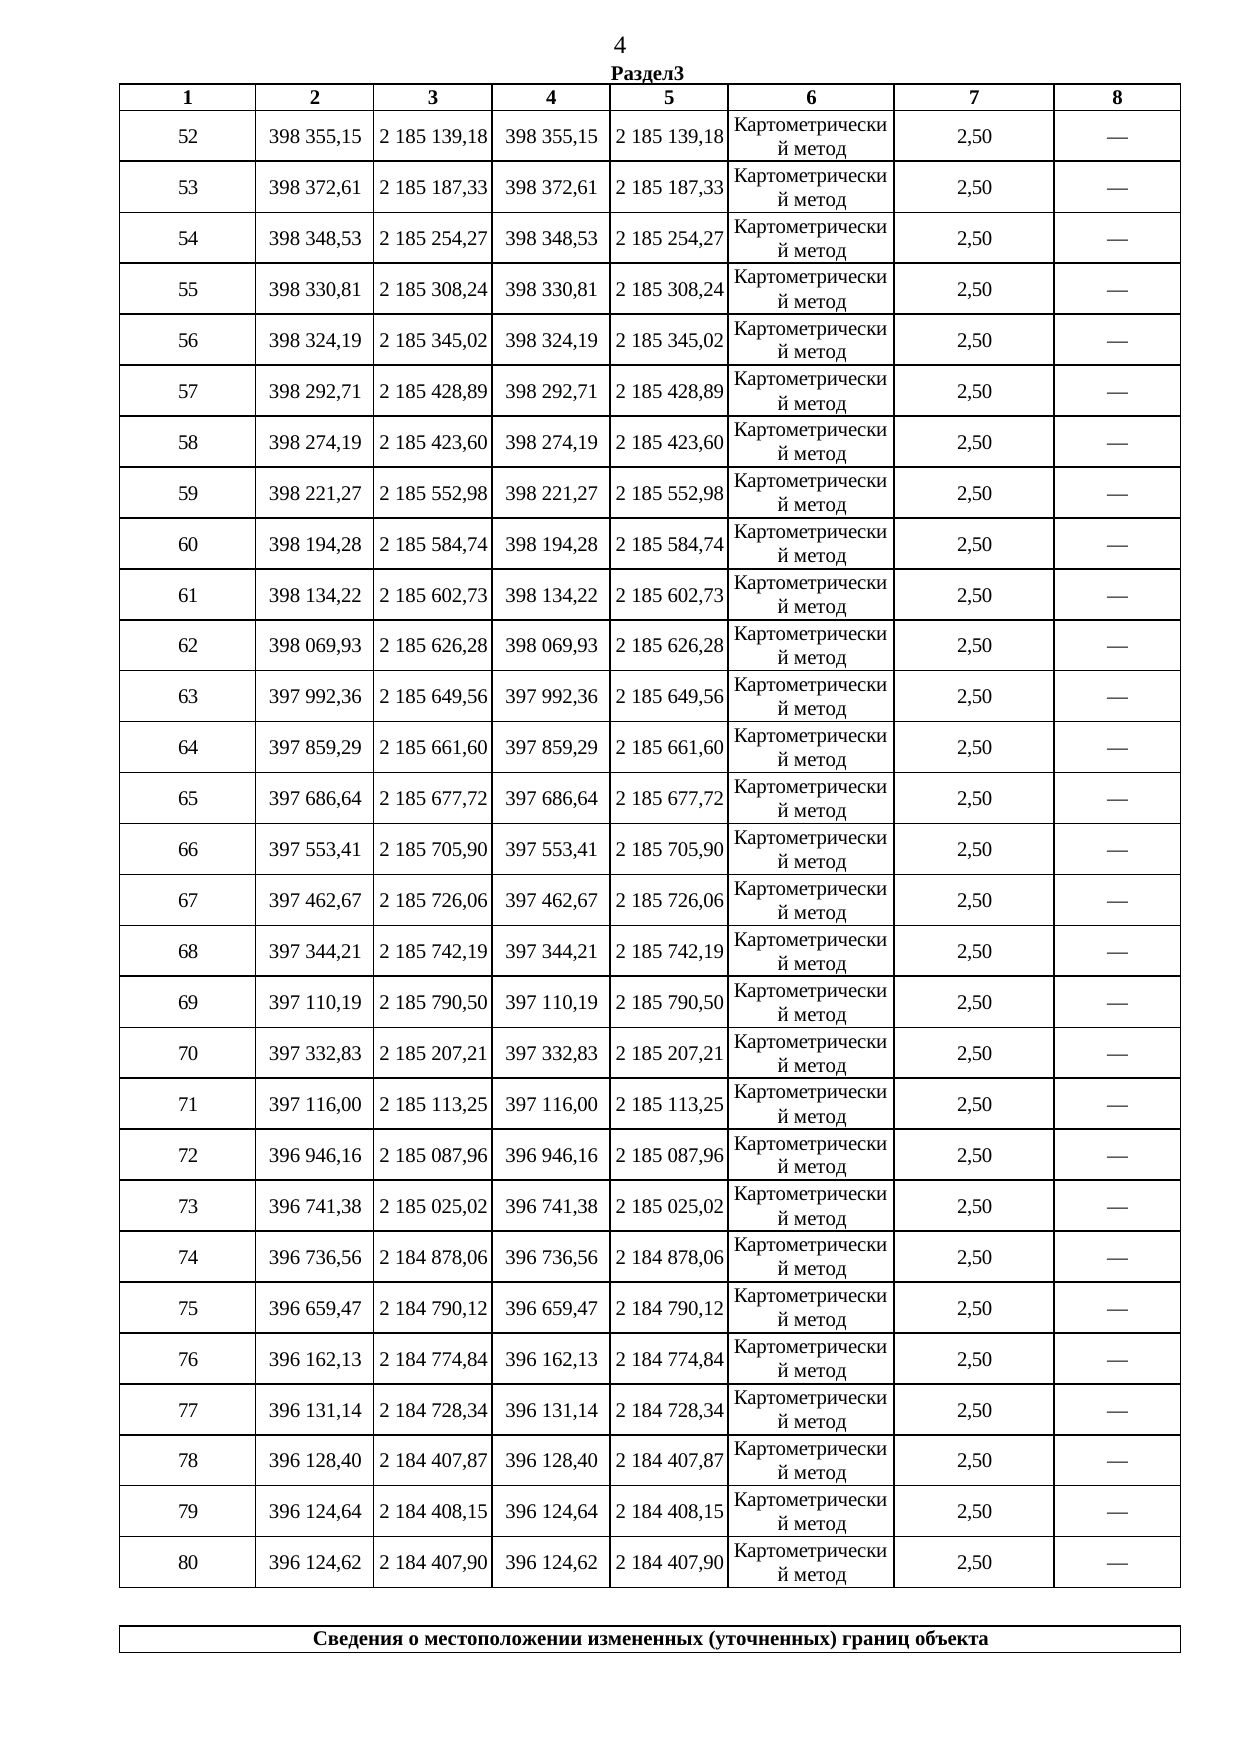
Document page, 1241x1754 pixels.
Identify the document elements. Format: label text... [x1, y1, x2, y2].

table_cell 2 185 087,96 [374, 1130, 491, 1179]
table_cell Картометрически й метод [729, 366, 893, 415]
table_cell 2 185 187,33 [611, 162, 727, 211]
table_cell 2,50 [895, 366, 1053, 415]
table_cell 77 [120, 1385, 255, 1434]
table_cell 397 686,64 [256, 773, 373, 823]
table_cell 2 185 423,60 [611, 417, 727, 466]
table_cell 2 185 139,18 [611, 111, 727, 160]
table_cell 68 [120, 926, 255, 975]
table_cell Картометрически й метод [729, 926, 893, 975]
table_cell 2 185 742,19 [611, 926, 727, 975]
table_cell 2,50 [895, 417, 1053, 466]
table_cell 2 185 423,60 [374, 417, 491, 466]
table_cell — [1055, 722, 1180, 772]
table_cell 54 [120, 213, 255, 262]
table_cell 2 185 742,19 [374, 926, 491, 975]
table_cell — [1055, 111, 1180, 160]
table_cell 2 184 407,90 [611, 1537, 727, 1587]
table_cell 396 128,40 [493, 1436, 609, 1485]
table_cell 397 462,67 [493, 875, 609, 924]
table_cell 2,50 [895, 977, 1053, 1026]
table_cell 396 131,14 [256, 1385, 373, 1434]
table_cell 398 355,15 [256, 111, 373, 160]
table_cell 398 324,19 [493, 315, 609, 364]
table_cell 396 946,16 [256, 1130, 373, 1179]
table_cell 2 185 345,02 [611, 315, 727, 364]
table_cell 2 185 626,28 [611, 621, 727, 670]
table_cell Картометрически й метод [729, 773, 893, 823]
table_cell — [1055, 468, 1180, 517]
table_cell 78 [120, 1436, 255, 1485]
table_cell 2,50 [895, 1486, 1053, 1536]
table_cell 2,50 [895, 1283, 1053, 1332]
table_cell — [1055, 1181, 1180, 1230]
table_cell 2 184 408,15 [374, 1486, 491, 1536]
table_cell — [1055, 162, 1180, 211]
table_cell Картометрически й метод [729, 977, 893, 1026]
table_cell 2,50 [895, 1028, 1053, 1077]
table_cell 398 069,93 [493, 621, 609, 670]
table_cell Картометрически й метод [729, 1283, 893, 1332]
table_cell 398 330,81 [493, 264, 609, 313]
table_cell 2 184 407,90 [374, 1537, 491, 1587]
table_cell 2 185 139,18 [374, 111, 491, 160]
table_cell 396 124,62 [493, 1537, 609, 1587]
table_cell Картометрически й метод [729, 1334, 893, 1383]
table_cell 62 [120, 621, 255, 670]
table_cell 52 [120, 111, 255, 160]
table_cell 6 [729, 85, 893, 109]
table_cell 2 185 087,96 [611, 1130, 727, 1179]
table_cell — [1055, 264, 1180, 313]
table_cell — [1055, 1232, 1180, 1281]
table_cell 397 344,21 [256, 926, 373, 975]
table_cell Картометрически й метод [729, 824, 893, 873]
table_cell 397 992,36 [493, 671, 609, 721]
table_cell 2,50 [895, 1334, 1053, 1383]
table_cell Картометрически й метод [729, 1486, 893, 1536]
table_cell 76 [120, 1334, 255, 1383]
table_cell 2 [256, 85, 373, 109]
table_cell 2,50 [895, 264, 1053, 313]
table_cell 2,50 [895, 824, 1053, 873]
table_cell 2 185 726,06 [611, 875, 727, 924]
table_cell 396 124,64 [256, 1486, 373, 1536]
table_cell 2,50 [895, 111, 1053, 160]
table_cell 2 185 308,24 [611, 264, 727, 313]
table_cell 397 116,00 [256, 1079, 373, 1128]
table_cell 398 221,27 [256, 468, 373, 517]
table_cell 2 185 113,25 [374, 1079, 491, 1128]
table_cell 397 344,21 [493, 926, 609, 975]
table_cell 398 372,61 [256, 162, 373, 211]
table_cell 2 185 254,27 [374, 213, 491, 262]
table_cell — [1055, 1028, 1180, 1077]
table_cell — [1055, 1436, 1180, 1485]
table_cell 71 [120, 1079, 255, 1128]
table_cell 2 185 705,90 [611, 824, 727, 873]
table_cell 2 185 661,60 [611, 722, 727, 772]
table_cell 398 348,53 [493, 213, 609, 262]
table_cell 2 185 705,90 [374, 824, 491, 873]
table_cell 396 162,13 [493, 1334, 609, 1383]
table_cell 2,50 [895, 1181, 1053, 1230]
table_cell 398 134,22 [493, 570, 609, 619]
table_cell 398 348,53 [256, 213, 373, 262]
table_cell 2 185 602,73 [374, 570, 491, 619]
table_cell Картометрически й метод [729, 570, 893, 619]
table_cell — [1055, 1537, 1180, 1587]
table_cell 2 185 790,50 [374, 977, 491, 1026]
table_cell 2 184 408,15 [611, 1486, 727, 1536]
table_cell 397 332,83 [493, 1028, 609, 1077]
table_cell 64 [120, 722, 255, 772]
table_cell 58 [120, 417, 255, 466]
table_cell 2 185 677,72 [611, 773, 727, 823]
table_cell 2 184 774,84 [374, 1334, 491, 1383]
table_cell 2 185 552,98 [611, 468, 727, 517]
table_cell 2 185 025,02 [374, 1181, 491, 1230]
table_cell 2 185 187,33 [374, 162, 491, 211]
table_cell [729, 1537, 893, 1587]
table_cell 397 110,19 [493, 977, 609, 1026]
table_cell — [1055, 773, 1180, 823]
table_cell 2,50 [895, 519, 1053, 568]
table_cell 2 185 552,98 [374, 468, 491, 517]
table_cell 53 [120, 162, 255, 211]
table_cell 2,50 [895, 1436, 1053, 1485]
table_cell Картометрически й метод [729, 468, 893, 517]
table_cell — [1055, 315, 1180, 364]
table_cell 2,50 [895, 875, 1053, 924]
table_cell Картометрически й метод [729, 162, 893, 211]
table_cell Картометрически й метод [729, 315, 893, 364]
table_cell 397 110,19 [256, 977, 373, 1026]
table_cell — [1055, 977, 1180, 1026]
table_cell 398 292,71 [493, 366, 609, 415]
table_cell 2,50 [895, 926, 1053, 975]
table_cell 2 185 584,74 [611, 519, 727, 568]
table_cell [729, 111, 893, 160]
table_cell 397 686,64 [493, 773, 609, 823]
table_cell 60 [120, 519, 255, 568]
table_cell — [1055, 417, 1180, 466]
table_cell 2,50 [895, 468, 1053, 517]
table_cell 398 274,19 [493, 417, 609, 466]
table_cell 55 [120, 264, 255, 313]
table_cell 397 553,41 [493, 824, 609, 873]
table_cell 2 185 254,27 [611, 213, 727, 262]
table_cell 2 185 428,89 [374, 366, 491, 415]
table_cell 80 [120, 1537, 255, 1587]
table_cell Картометрически й метод [729, 213, 893, 262]
table_cell Картометрически й метод [729, 1028, 893, 1077]
table_cell 2 185 602,73 [611, 570, 727, 619]
table_cell 396 946,16 [493, 1130, 609, 1179]
table_cell 2 185 428,89 [611, 366, 727, 415]
table_cell 397 859,29 [493, 722, 609, 772]
table_cell Картометрически й метод [729, 1079, 893, 1128]
table_cell 3 [374, 85, 491, 109]
table_cell 2,50 [895, 315, 1053, 364]
table_cell 2,50 [895, 621, 1053, 670]
table_cell Картометрически й метод [729, 875, 893, 924]
table_cell 398 292,71 [256, 366, 373, 415]
table_cell 2,50 [895, 1537, 1053, 1587]
table_cell — [1055, 1130, 1180, 1179]
table_cell 7 [895, 85, 1053, 109]
table_cell 56 [120, 315, 255, 364]
table_cell — [1055, 1079, 1180, 1128]
table_cell 398 330,81 [256, 264, 373, 313]
table_cell 74 [120, 1232, 255, 1281]
table_cell — [1055, 1283, 1180, 1332]
table_cell 2 185 207,21 [374, 1028, 491, 1077]
table_cell 2,50 [895, 773, 1053, 823]
table_cell 396 736,56 [493, 1232, 609, 1281]
table_cell 398 134,22 [256, 570, 373, 619]
table_cell 2 184 407,87 [611, 1436, 727, 1485]
table_cell 2 184 774,84 [611, 1334, 727, 1383]
table_cell 2,50 [895, 1385, 1053, 1434]
table_cell 398 069,93 [256, 621, 373, 670]
table_cell 2 185 677,72 [374, 773, 491, 823]
table_cell 398 194,28 [256, 519, 373, 568]
table_cell 398 324,19 [256, 315, 373, 364]
table_cell 2 185 308,24 [374, 264, 491, 313]
table_cell 2,50 [895, 213, 1053, 262]
table_cell 397 116,00 [493, 1079, 609, 1128]
table_cell 396 162,13 [256, 1334, 373, 1383]
table_cell 66 [120, 824, 255, 873]
table_cell 73 [120, 1181, 255, 1230]
table_cell 2 184 790,12 [611, 1283, 727, 1332]
table_cell 2 184 728,34 [374, 1385, 491, 1434]
table_cell — [1055, 570, 1180, 619]
table_cell 396 741,38 [493, 1181, 609, 1230]
table_cell 396 659,47 [256, 1283, 373, 1332]
table_cell 2 185 626,28 [374, 621, 491, 670]
table_cell 2,50 [895, 162, 1053, 211]
table_cell — [1055, 926, 1180, 975]
table_cell 63 [120, 671, 255, 721]
table_cell 2 185 584,74 [374, 519, 491, 568]
table_cell — [1055, 875, 1180, 924]
table_cell 2,50 [895, 1232, 1053, 1281]
table_cell 67 [120, 875, 255, 924]
table_cell 398 274,19 [256, 417, 373, 466]
table_cell 396 741,38 [256, 1181, 373, 1230]
table_cell Картометрически й метод [729, 722, 893, 772]
table_cell Картометрически й метод [729, 417, 893, 466]
table_cell 396 128,40 [256, 1436, 373, 1485]
table_cell — [1055, 213, 1180, 262]
table_cell 396 131,14 [493, 1385, 609, 1434]
table_cell Картометрически й метод [729, 671, 893, 721]
table_cell Картометрически й метод [729, 264, 893, 313]
table_cell Картометрически й метод [729, 1385, 893, 1434]
table_cell 2 185 661,60 [374, 722, 491, 772]
table_cell 2,50 [895, 1079, 1053, 1128]
table_cell Картометрически й метод [729, 1232, 893, 1281]
table_cell 8 [1055, 85, 1180, 109]
table_cell 2,50 [895, 722, 1053, 772]
table_cell 2,50 [895, 570, 1053, 619]
table_cell 397 553,41 [256, 824, 373, 873]
table_cell — [1055, 366, 1180, 415]
table_cell 2 184 878,06 [611, 1232, 727, 1281]
table_cell 2 184 790,12 [374, 1283, 491, 1332]
table_cell 397 462,67 [256, 875, 373, 924]
table_cell 70 [120, 1028, 255, 1077]
table_header Сведения о местоположении измененных (уточненных) границ объекта [120, 1627, 1180, 1651]
table_cell 5 [611, 85, 727, 109]
table_cell 2 185 649,56 [374, 671, 491, 721]
table_cell 398 355,15 [493, 111, 609, 160]
table_cell 72 [120, 1130, 255, 1179]
table_cell Картометрически й метод [729, 1181, 893, 1230]
table_cell 2,50 [895, 671, 1053, 721]
table_cell 397 992,36 [256, 671, 373, 721]
table_cell 396 736,56 [256, 1232, 373, 1281]
table_cell — [1055, 824, 1180, 873]
table_cell 57 [120, 366, 255, 415]
table_cell 2 185 113,25 [611, 1079, 727, 1128]
table_cell 2 185 207,21 [611, 1028, 727, 1077]
table_cell 2 184 878,06 [374, 1232, 491, 1281]
table_cell 4 [493, 85, 609, 109]
table_cell 59 [120, 468, 255, 517]
table_cell 2 185 025,02 [611, 1181, 727, 1230]
table_cell Картометрически й метод [729, 519, 893, 568]
table_cell — [1055, 671, 1180, 721]
table_cell Картометрически й метод [729, 1436, 893, 1485]
table_cell 2 185 726,06 [374, 875, 491, 924]
table_cell Картометрически й метод [729, 1130, 893, 1179]
table_cell — [1055, 621, 1180, 670]
table_cell 397 859,29 [256, 722, 373, 772]
table_cell 396 124,64 [493, 1486, 609, 1536]
table_cell 2 185 345,02 [374, 315, 491, 364]
table_cell 398 221,27 [493, 468, 609, 517]
table_cell 79 [120, 1486, 255, 1536]
table_cell — [1055, 1385, 1180, 1434]
table_cell 2 184 407,87 [374, 1436, 491, 1485]
table_cell 1 [120, 85, 255, 109]
table_cell — [1055, 1334, 1180, 1383]
table_cell 397 332,83 [256, 1028, 373, 1077]
table_cell 398 194,28 [493, 519, 609, 568]
table_cell 2 185 649,56 [611, 671, 727, 721]
table_cell 2,50 [895, 1130, 1053, 1179]
table_cell 65 [120, 773, 255, 823]
table_cell 398 372,61 [493, 162, 609, 211]
table_cell 2 184 728,34 [611, 1385, 727, 1434]
table_cell — [1055, 519, 1180, 568]
table_cell 396 124,62 [256, 1537, 373, 1587]
table_cell 75 [120, 1283, 255, 1332]
table_cell 396 659,47 [493, 1283, 609, 1332]
table_cell 61 [120, 570, 255, 619]
table_cell 2 185 790,50 [611, 977, 727, 1026]
table_cell 69 [120, 977, 255, 1026]
table_cell — [1055, 1486, 1180, 1536]
table_cell Картометрически й метод [729, 621, 893, 670]
